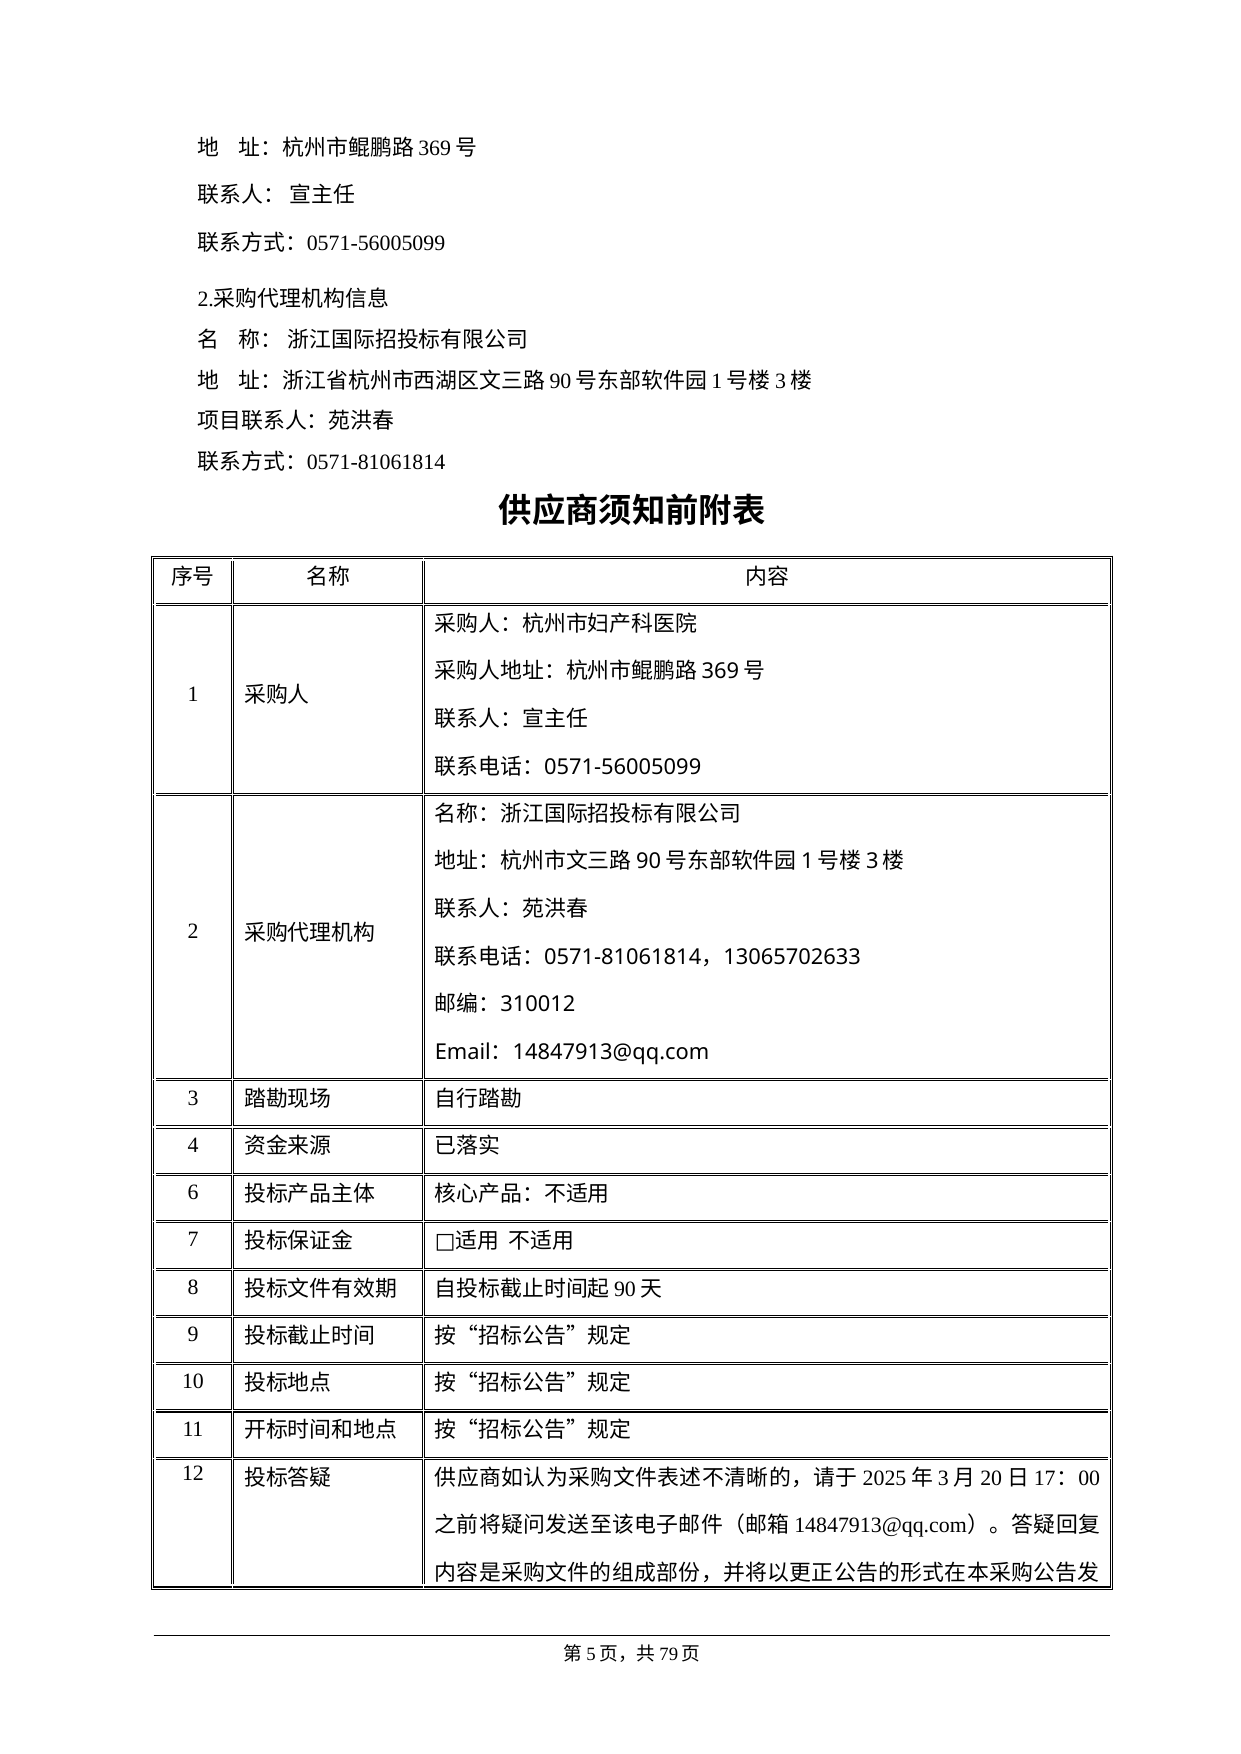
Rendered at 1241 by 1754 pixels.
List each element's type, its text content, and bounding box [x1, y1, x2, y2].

table_cell 9 [154, 1315, 231, 1362]
table_cell 踏勘现场 [234, 1081, 422, 1125]
table_cell 按“招标公告”规定 [423, 1362, 1111, 1409]
table_cell 采购代理机构 [234, 796, 422, 1078]
table_cell 资金来源 [234, 1129, 422, 1173]
table_cell 10 [153, 1362, 233, 1409]
table_cell 采购人 [234, 606, 422, 793]
text 地 址：浙江省杭州市西湖区文三路90号东部软件园1号楼3楼 [153, 361, 1110, 394]
table_cell 3 [153, 1078, 233, 1125]
text 项目联系人：苑洪春 [153, 402, 1110, 435]
table_cell □适用 不适用 [423, 1220, 1111, 1267]
table_cell 1 [153, 603, 233, 793]
table_cell 按“招标公告”规定 [425, 1315, 1110, 1362]
table_header 名称 [233, 559, 423, 603]
table_cell 投标答疑 [233, 1460, 423, 1586]
subtitle 供应商须知前附表 [153, 483, 1110, 532]
table_cell 投标产品主体 [234, 1176, 422, 1220]
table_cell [423, 1457, 1110, 1586]
text 联系人： 宣主任 [153, 177, 1110, 209]
table_cell 名称：浙江国际招投标有限公司 地址：杭州市文三路90号东部软件园1号楼3楼 联系人：苑洪春 联系电话：0571-81061814，13065702633 邮编：310012 Email：14847913@qq.com [423, 793, 1111, 1078]
text 2.采购代理机构信息 [153, 280, 1110, 313]
table_cell 6 [154, 1173, 231, 1220]
table_cell 开标时间和地点 [234, 1413, 422, 1457]
text 名 称： 浙江国际招投标有限公司 [153, 321, 1110, 354]
text 地 址：杭州市鲲鹏路369号 [153, 130, 1110, 162]
table_cell 投标文件有效期 [234, 1271, 422, 1315]
table_cell 2 [153, 793, 233, 1078]
table_cell 采购人：杭州市妇产科医院 采购人地址：杭州市鲲鹏路369号 联系人：宣主任 联系电话：0571-56005099 [423, 603, 1111, 793]
table_cell 7 [153, 1220, 233, 1267]
table_cell 投标截止时间 [234, 1318, 422, 1362]
text 联系方式：0571-81061814 [153, 443, 1110, 476]
text 联系方式：0571-56005099 [153, 225, 1110, 257]
table_cell 已落实 [423, 1125, 1111, 1173]
table_cell 8 [154, 1268, 231, 1315]
table_header 序号 [154, 557, 233, 603]
table_cell 投标保证金 [234, 1223, 422, 1267]
table_cell 12 [154, 1457, 233, 1586]
table_header 内容 [423, 559, 1110, 603]
table_cell 按“招标公告”规定 [423, 1409, 1111, 1457]
table_cell 自行踏勘 [423, 1078, 1111, 1125]
table_cell 投标地点 [234, 1365, 422, 1409]
table_cell 4 [153, 1125, 233, 1173]
table_cell 11 [153, 1409, 233, 1457]
table_cell 核心产品：不适用 [425, 1173, 1110, 1220]
table_cell 自投标截止时间起90天 [425, 1268, 1110, 1315]
